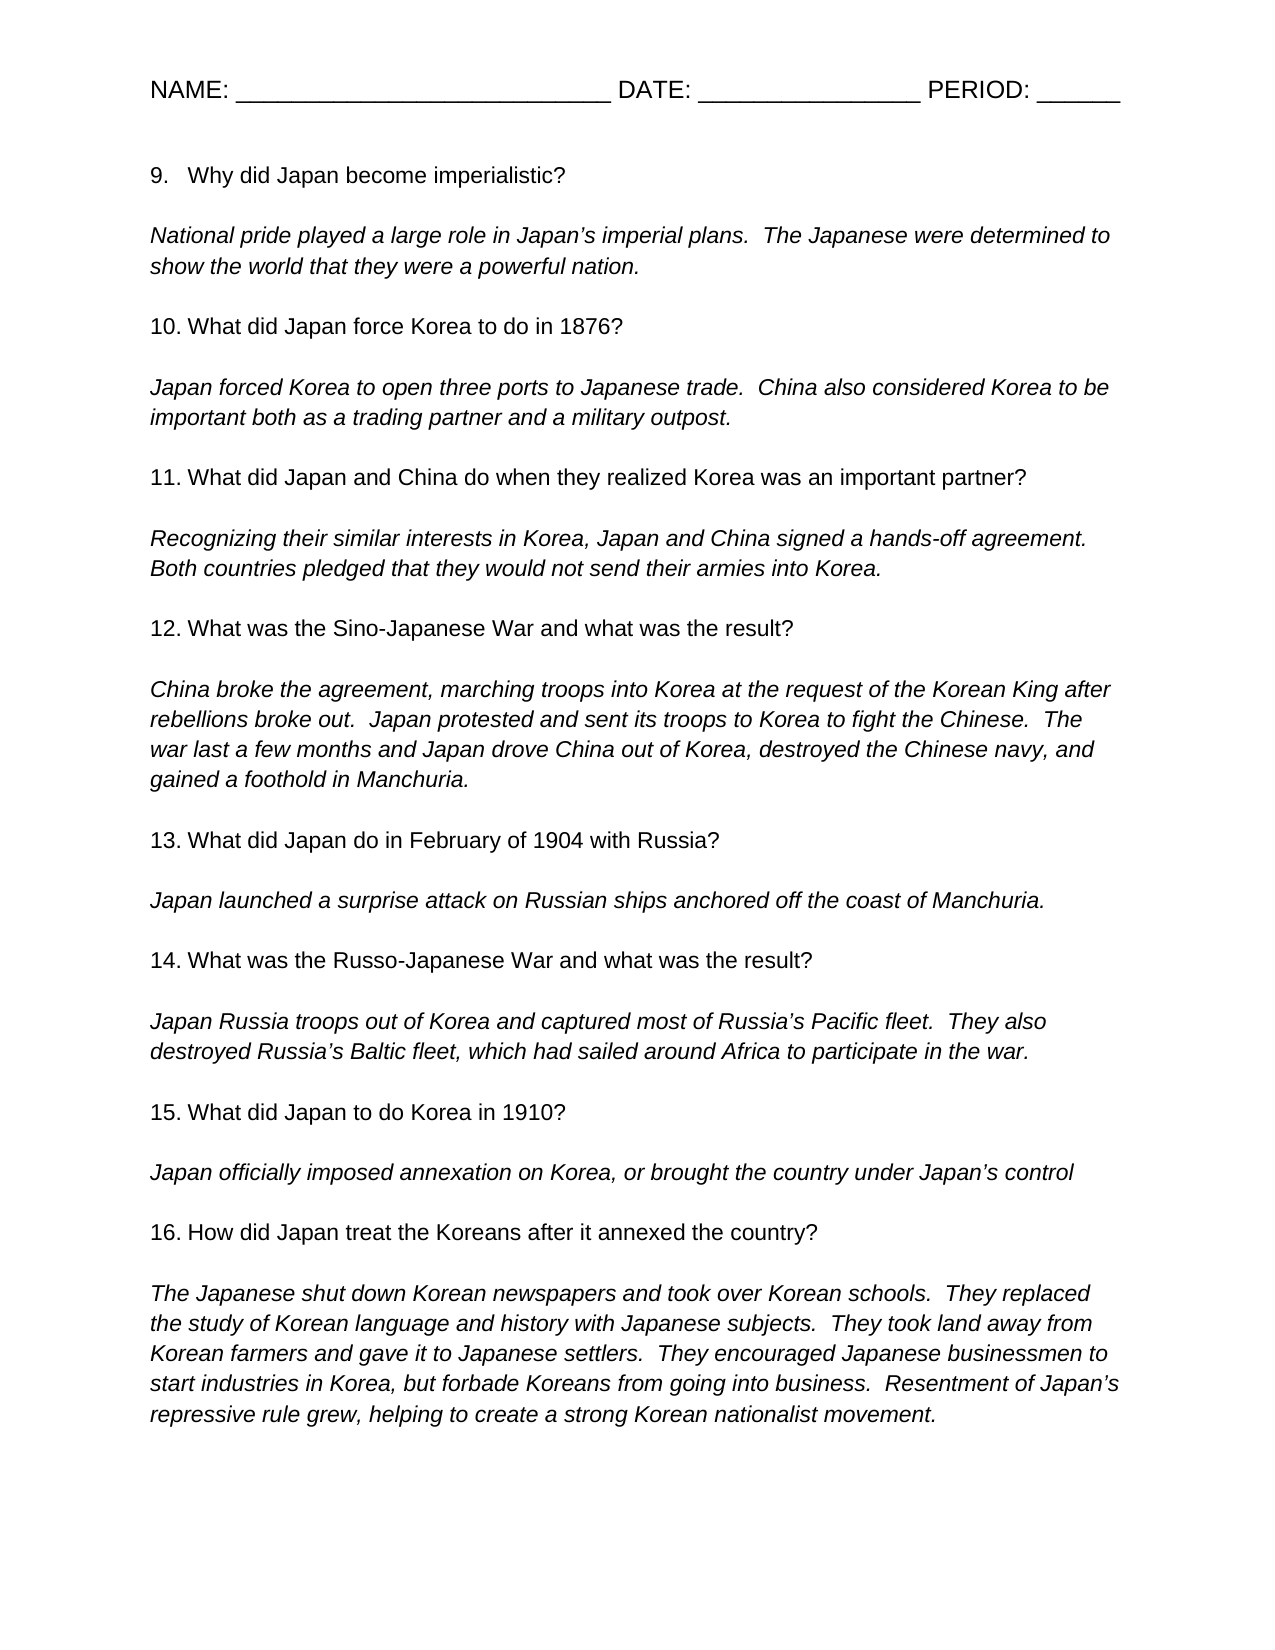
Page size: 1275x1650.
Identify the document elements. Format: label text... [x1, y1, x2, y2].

list What did Japan force Korea to do in 1876? [150, 313, 1125, 339]
text The Japanese shut down Korean newspapers and took over Korean schools. They replaced the study of Korean language and history with Japanese subjects. They took land away from Korean farmers and gave it to Japanese settlers. They encouraged Japanese businessmen to start industries in Korea, but forbade Koreans from going into business. Resentment of Japan’s repressive rule grew, helping to create a strong Korean nationalist movement. [150, 1280, 1125, 1427]
list What was the Russo-Japanese War and what was the result? [150, 947, 1125, 974]
text National pride played a large role in Japan’s imperial plans. The Japanese were determined to show the world that they were a powerful nation. [150, 222, 1125, 279]
text Japan officially imposed annexation on Korea, or brought the country under Japan’s control [150, 1159, 1125, 1185]
list What was the Sino-Japanese War and what was the result? [150, 615, 1125, 641]
text Japan Russia troops out of Korea and captured most of Russia’s Pacific fleet. They also destroyed Russia’s Baltic fleet, which had sailed around Africa to participate in the war. [150, 1008, 1125, 1064]
text Japan forced Korea to open three ports to Japanese trade. China also considered Korea to be important both as a trading partner and a military outpost. [150, 373, 1125, 430]
text Japan launched a surprise attack on Russian ships anchored off the coast of Manchuria. [150, 887, 1125, 913]
text Recognizing their similar interests in Korea, Japan and China signed a hands-off agreement. Both countries pledged that they would not send their armies into Korea. [150, 524, 1125, 581]
list What did Japan do in February of 1904 with Russia? [150, 827, 1125, 853]
list What did Japan and China do when they realized Korea was an important partner? [150, 464, 1125, 490]
list What did Japan to do Korea in 1910? [150, 1098, 1125, 1125]
list How did Japan treat the Koreans after it annexed the country? [150, 1219, 1125, 1246]
list Why did Japan become imperialistic? [150, 162, 1125, 188]
text China broke the agreement, marching troops into Korea at the request of the Korean King after rebellions broke out. Japan protested and sent its troops to Korea to fight the Chinese. The war last a few months and Japan drove China out of Korea, destroyed the Chinese navy, and gained a foothold in Manchuria. [150, 676, 1125, 792]
